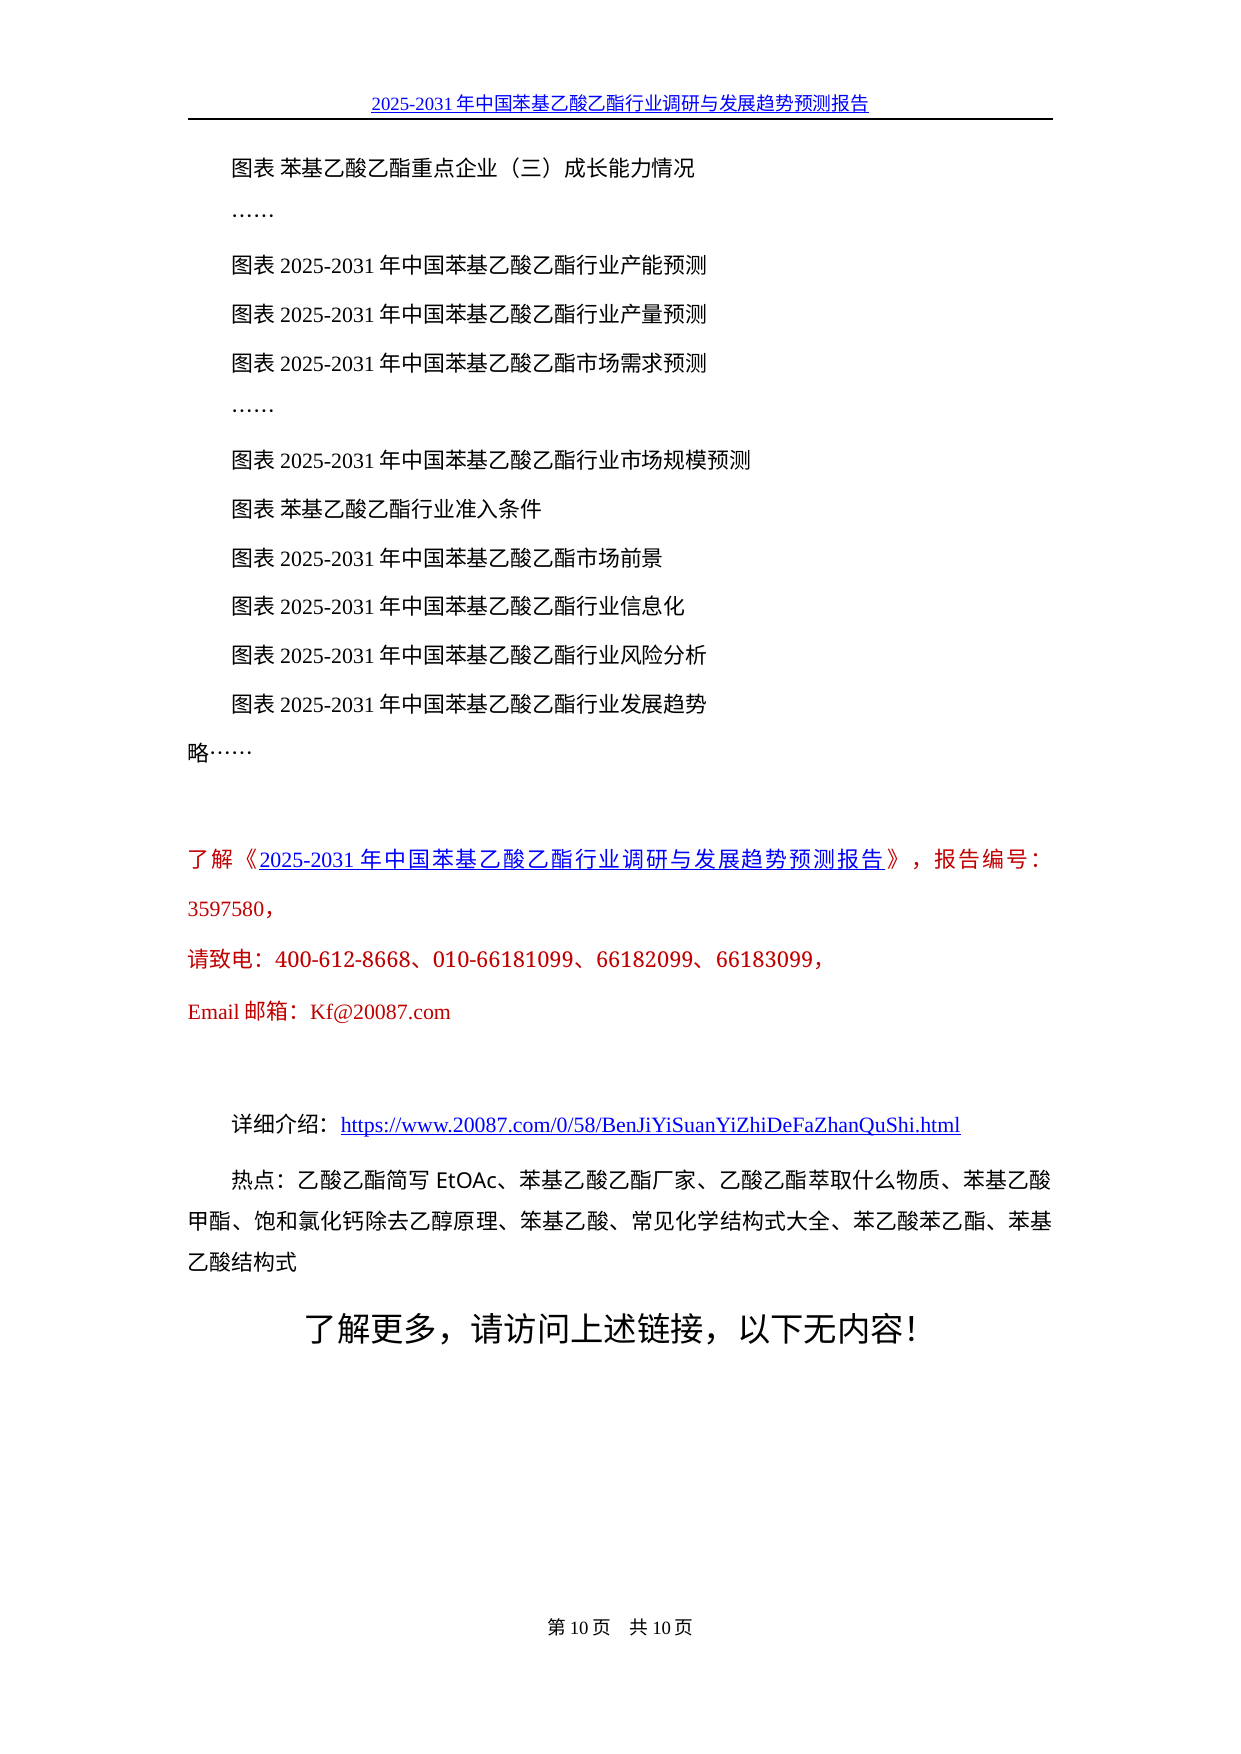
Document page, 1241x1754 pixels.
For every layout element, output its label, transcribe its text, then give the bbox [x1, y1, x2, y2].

text 详细介绍：https://www.20087.com/0/58/BenJiYiSuanYiZhiDeFaZhanQuShi.html [187, 1106, 1053, 1139]
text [187, 150, 1053, 768]
text 热点：乙酸乙酯简写EtOAc、苯基乙酸乙酯厂家、乙酸乙酯萃取什么物质、苯基乙酸甲酯、饱和氯化钙除去乙醇原理、笨基乙酸、常见化学结构式大全、苯乙酸苯乙酯、苯基乙酸结构式 [187, 1163, 1053, 1277]
title 了解更多，请访问上述链接，以下无内容！ [187, 1294, 1053, 1359]
text Email邮箱：Kf@20087.com [187, 993, 1053, 1026]
text 了解《2025-2031年中国苯基乙酸乙酯行业调研与发展趋势预测报告》，报告编号：3597580， [187, 842, 1053, 923]
text 请致电：400-612-8668、010-66181099、66182099、66183099， [187, 942, 1053, 974]
